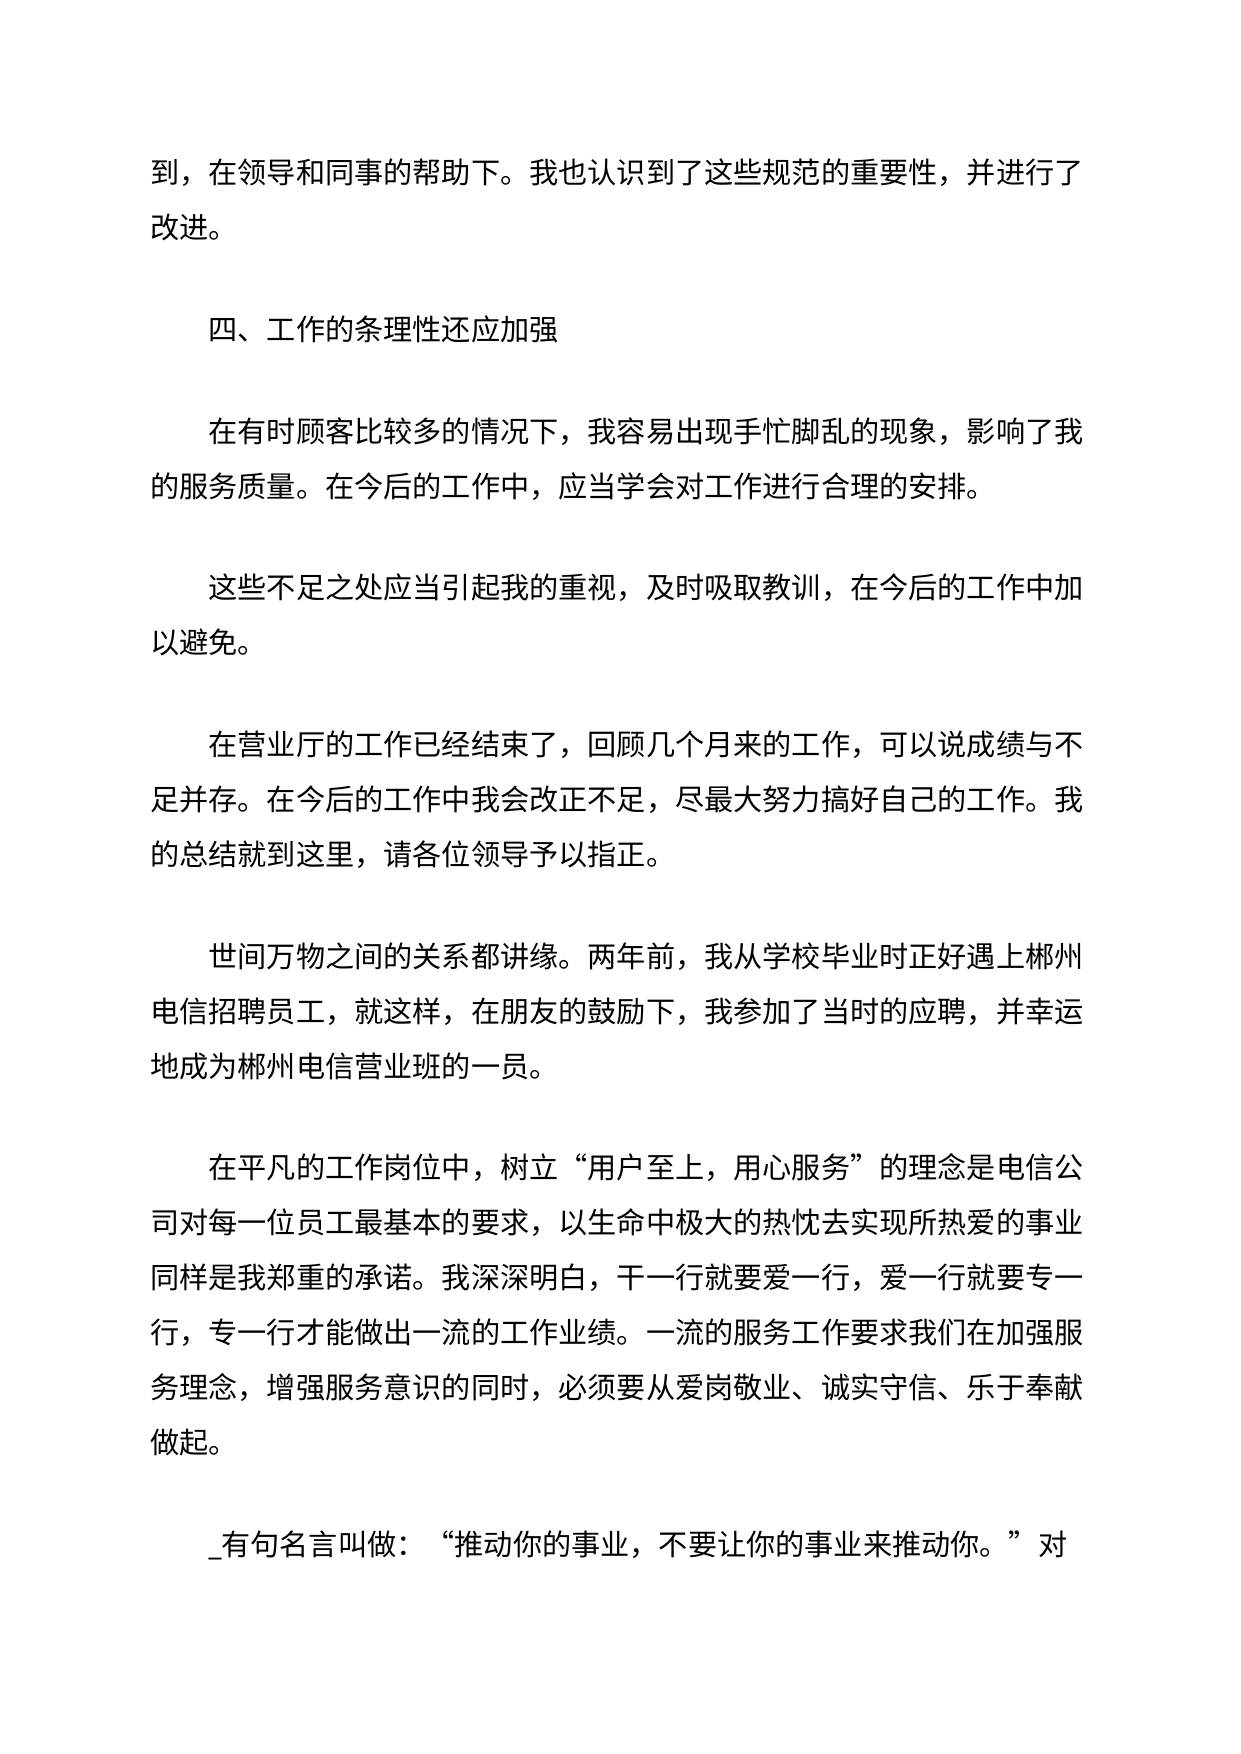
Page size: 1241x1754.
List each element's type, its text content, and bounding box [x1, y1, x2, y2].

text 这些不足之处应当引起我的重视，及时吸取教训，在今后的工作中加以避免。 [150, 565, 1090, 662]
text 世间万物之间的关系都讲缘。两年前，我从学校毕业时正好遇上郴州电信招聘员工，就这样，在朋友的鼓励下，我参加了当时的应聘，并幸运地成为郴州电信营业班的一员。 [150, 933, 1090, 1085]
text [150, 150, 1090, 247]
text 四、工作的条理性还应加强 [150, 307, 1090, 349]
text 在平凡的工作岗位中，树立“用户至上，用心服务”的理念是电信公司对每一位员工最基本的要求，以生命中极大的热忱去实现所热爱的事业同样是我郑重的承诺。我深深明白，干一行就要爱一行，爱一行就要专一行，专一行才能做出一流的工作业绩。一流的服务工作要求我们在加强服务理念，增强服务意识的同时，必须要从爱岗敬业、诚实守信、乐于奉献做起。 [150, 1145, 1090, 1462]
text 在营业厅的工作已经结束了，回顾几个月来的工作，可以说成绩与不足并存。在今后的工作中我会改正不足，尽最大努力搞好自己的工作。我的总结就到这里，请各位领导予以指正。 [150, 722, 1090, 874]
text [150, 1521, 1090, 1563]
text 在有时顾客比较多的情况下，我容易出现手忙脚乱的现象，影响了我的服务质量。在今后的工作中，应当学会对工作进行合理的安排。 [150, 408, 1090, 506]
